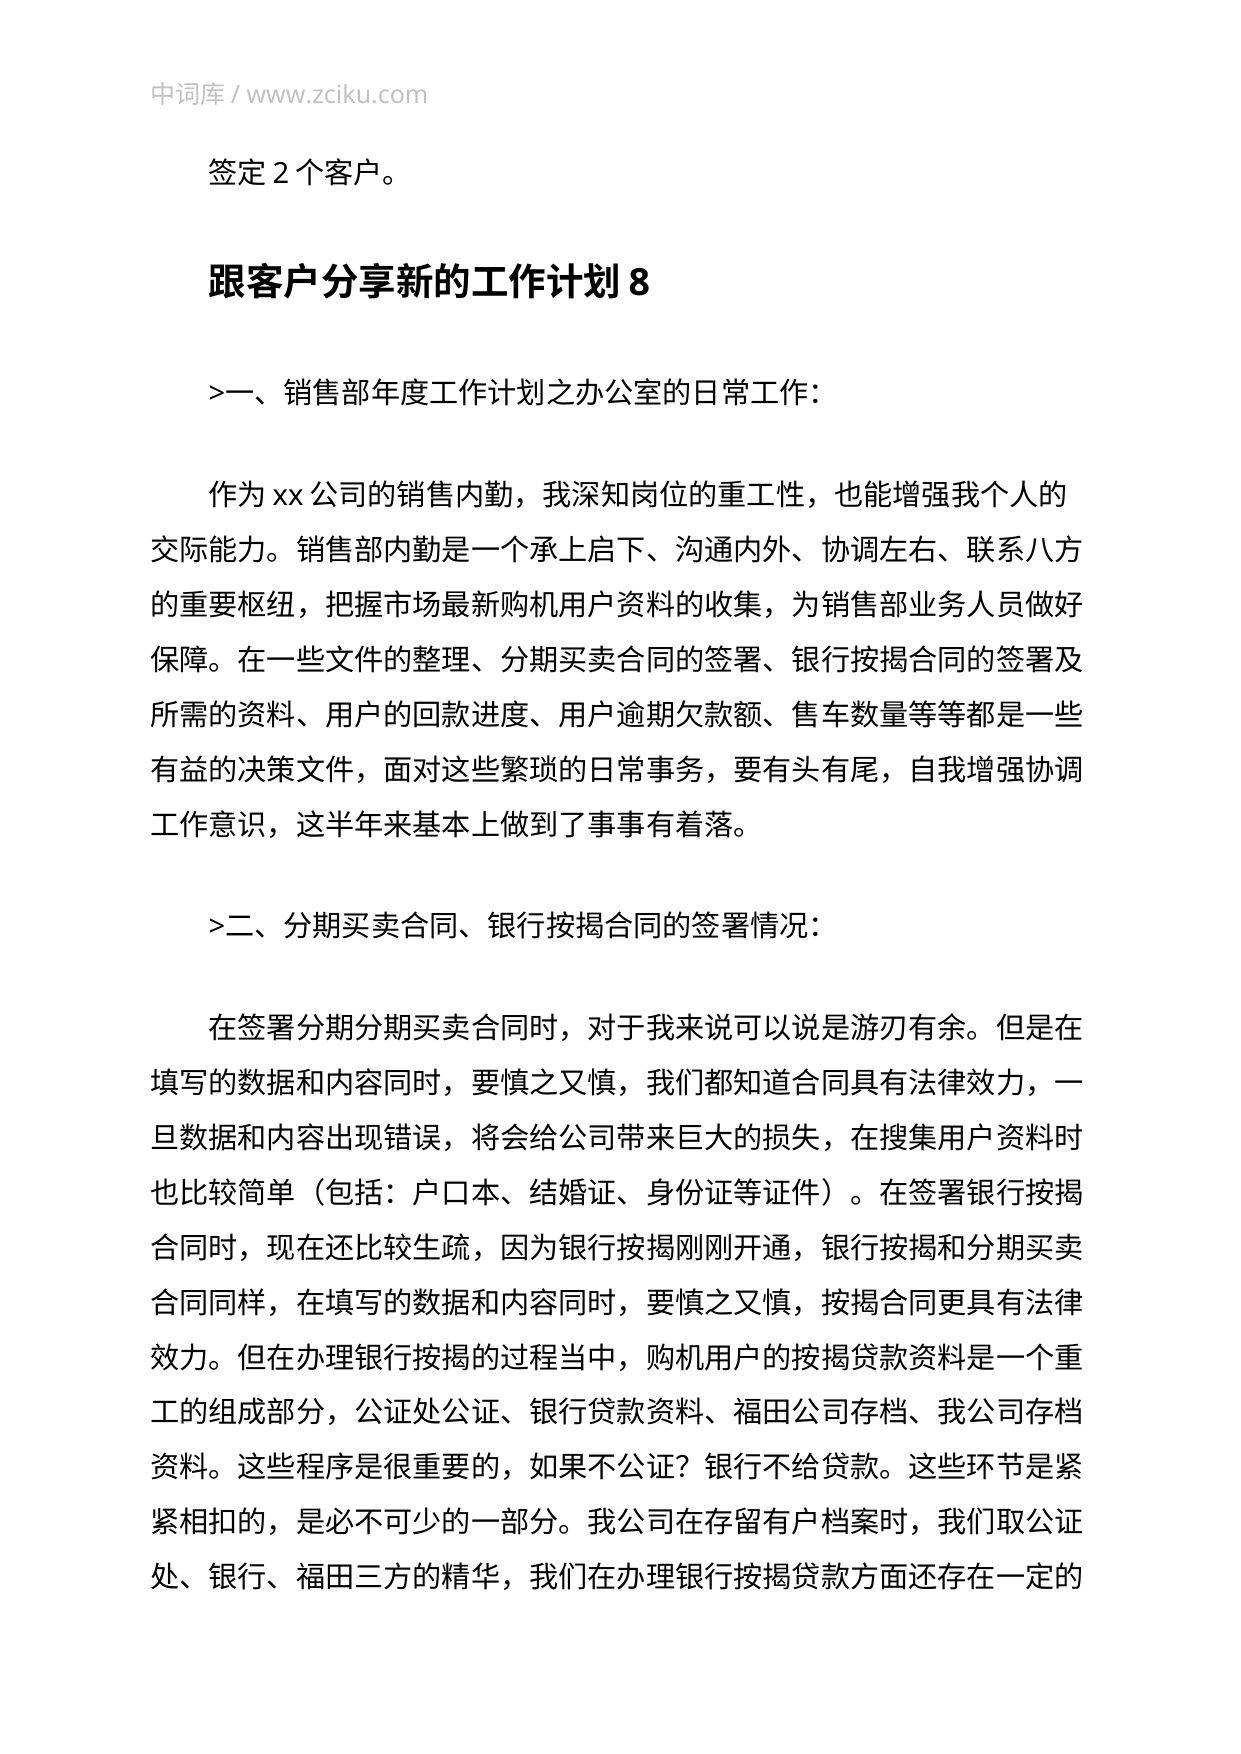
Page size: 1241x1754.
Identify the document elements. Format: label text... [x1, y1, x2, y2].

text >一、销售部年度工作计划之办公室的日常工作： [150, 369, 1090, 412]
text 作为xx公司的销售内勤，我深知岗位的重工性，也能增强我个人的交际能力。销售部内勤是一个承上启下、沟通内外、协调左右、联系八方的重要枢纽，把握市场最新购机用户资料的收集，为销售部业务人员做好保障。在一些文件的整理、分期买卖合同的签署、银行按揭合同的签署及所需的资料、用户的回款进度、用户逾期欠款额、售车数量等等都是一些有益的决策文件，面对这些繁琐的日常事务，要有头有尾，自我增强协调工作意识，这半年来基本上做到了事事有着落。 [150, 472, 1090, 843]
text 跟客户分享新的工作计划8 [150, 252, 1090, 306]
text 签定2个客户。 [150, 150, 1090, 192]
text >二、分期买卖合同、银行按揭合同的签署情况： [150, 903, 1090, 945]
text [150, 1005, 1090, 1596]
